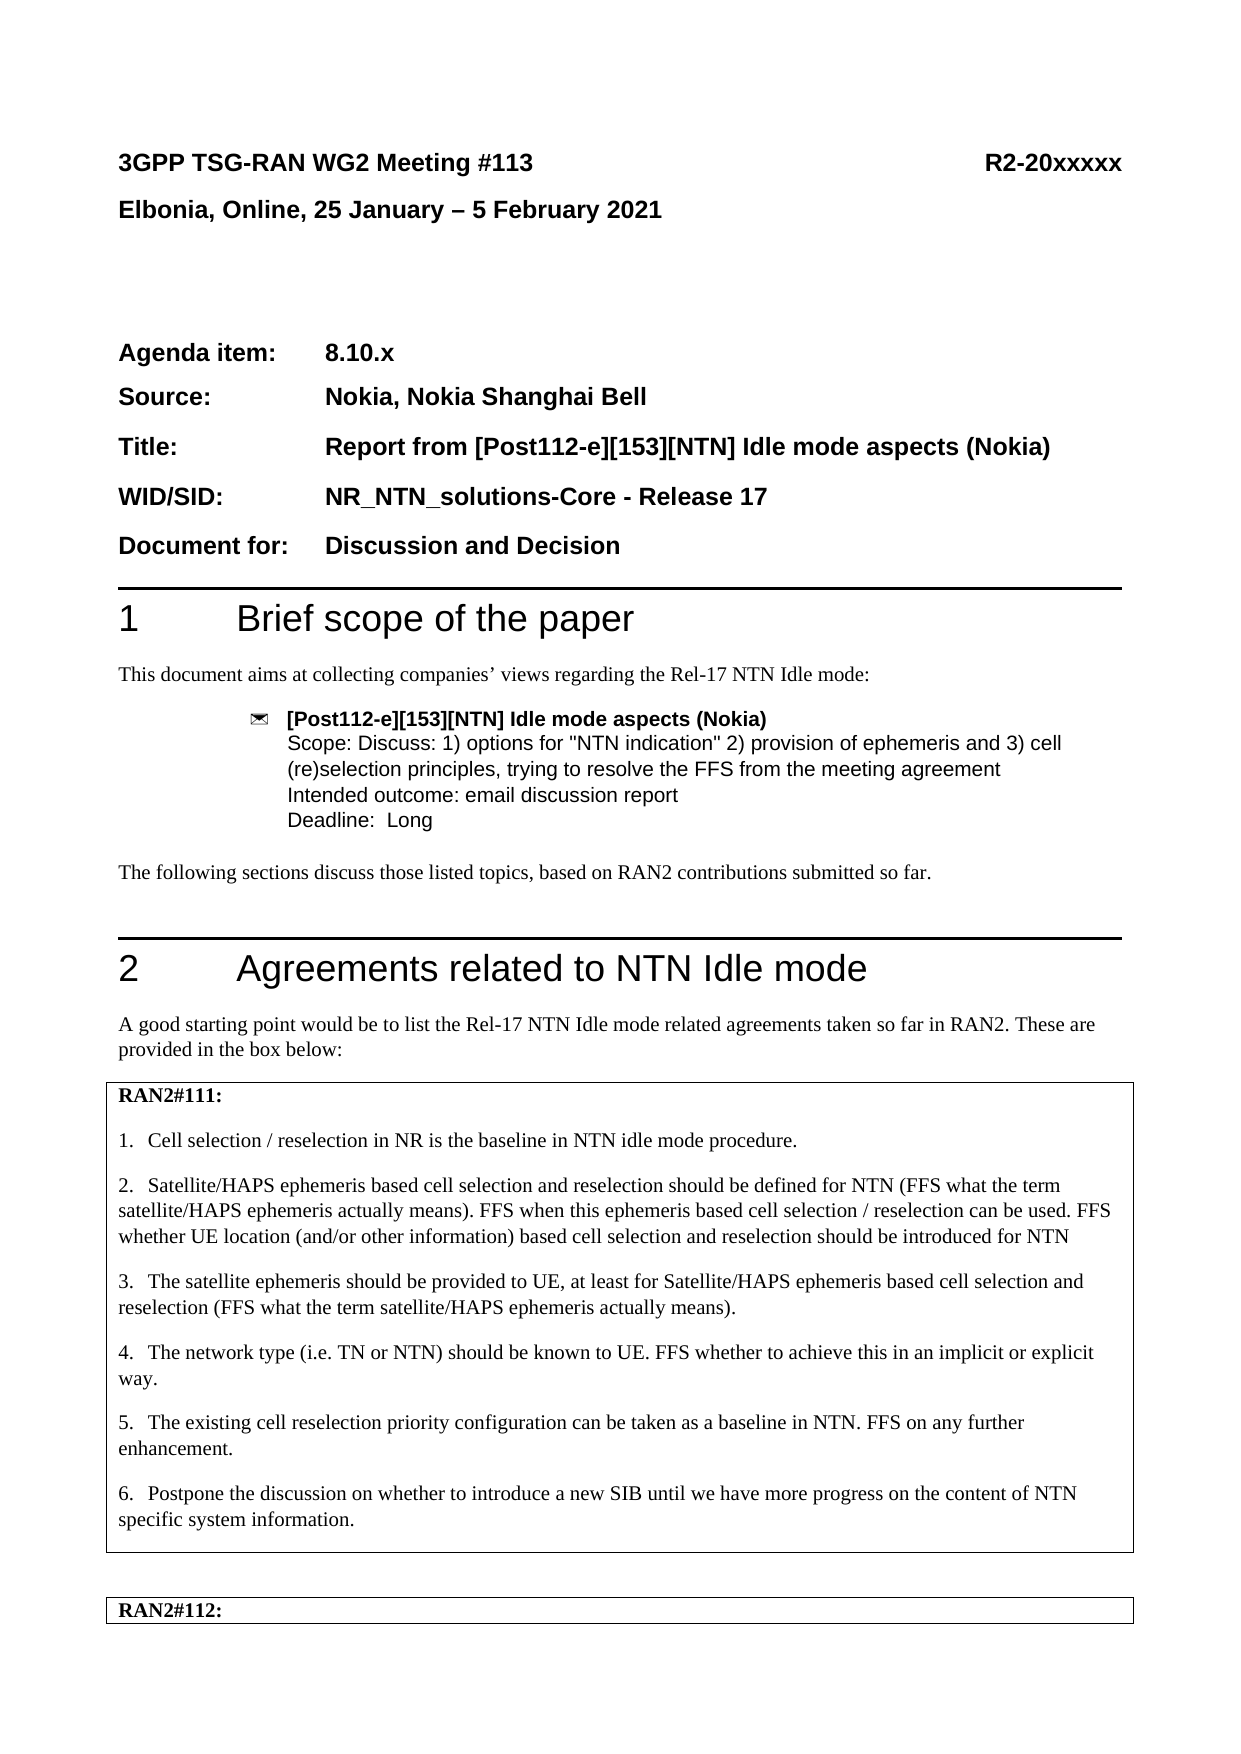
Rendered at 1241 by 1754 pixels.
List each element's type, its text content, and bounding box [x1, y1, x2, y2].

text Intended outcome: email discussion report [249, 782, 1122, 806]
subtitle 1 Brief scope of the paper [118, 590, 1122, 640]
text This document aims at collecting companies’ views regarding the Rel-17 NTN Idle mode: [118, 662, 1122, 686]
text [Post112-e][153][NTN] Idle mode aspects (Nokia) [249, 707, 1122, 731]
subtitle 2 Agreements related to NTN Idle mode [118, 940, 1122, 989]
text WID/SID: NR_NTN_solutions-Core - Release 17 [118, 481, 1122, 510]
text Title: Report from [Post112-e][153][NTN] Idle mode aspects (Nokia) [118, 432, 1122, 460]
text Elbonia, Online, 25 January – 5 February 2021 [118, 195, 1122, 224]
text The following sections discuss those listed topics, based on RAN2 contributions submitted so far. [118, 860, 1122, 884]
text Scope: Discuss: 1) options for "NTN indication" 2) provision of ephemeris and 3) cell (re)selection principles, trying to resolve the FFS from the meeting agreement [249, 731, 1122, 781]
text A good starting point would be to list the Rel-17 NTN Idle mode related agreements taken so far in RAN2. These are provided in the box below: [118, 1011, 1122, 1061]
table_header RAN2#111: 1. Cell selection / reselection in NR is the baseline in NTN idle mode procedure. 2. Satellite/HAPS ephemeris based cell selection and reselection should be defined for NTN (FFS what the term satellite/HAPS ephemeris actually means). FFS when this ephemeris based cell selection / reselection can be used. FFS whether UE location (and/or other information) based cell selection and reselection should be introduced for NTN 3. The satellite ephemeris should be provided to UE, at least for Satellite/HAPS ephemeris based cell selection and reselection (FFS what the term satellite/HAPS ephemeris actually means). 4. The network type (i.e. TN or NTN) should be known to UE. FFS whether to achieve this in an implicit or explicit way. 5. The existing cell reselection priority configuration can be taken as a baseline in NTN. FFS on any further enhancement. 6. Postpone the discussion on whether to introduce a new SIB until we have more progress on the content of NTN specific system information. [107, 1083, 1133, 1552]
text 3GPP TSG-RAN WG2 Meeting #113 R2-20xxxxx [118, 147, 1122, 176]
text Agenda item: 8.10.x [118, 338, 1122, 367]
text Deadline: Long [249, 808, 1122, 832]
text Document for: Discussion and Decision [118, 531, 1122, 560]
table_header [107, 1598, 1133, 1622]
text Source: Nokia, Nokia Shanghai Bell [118, 382, 1122, 411]
